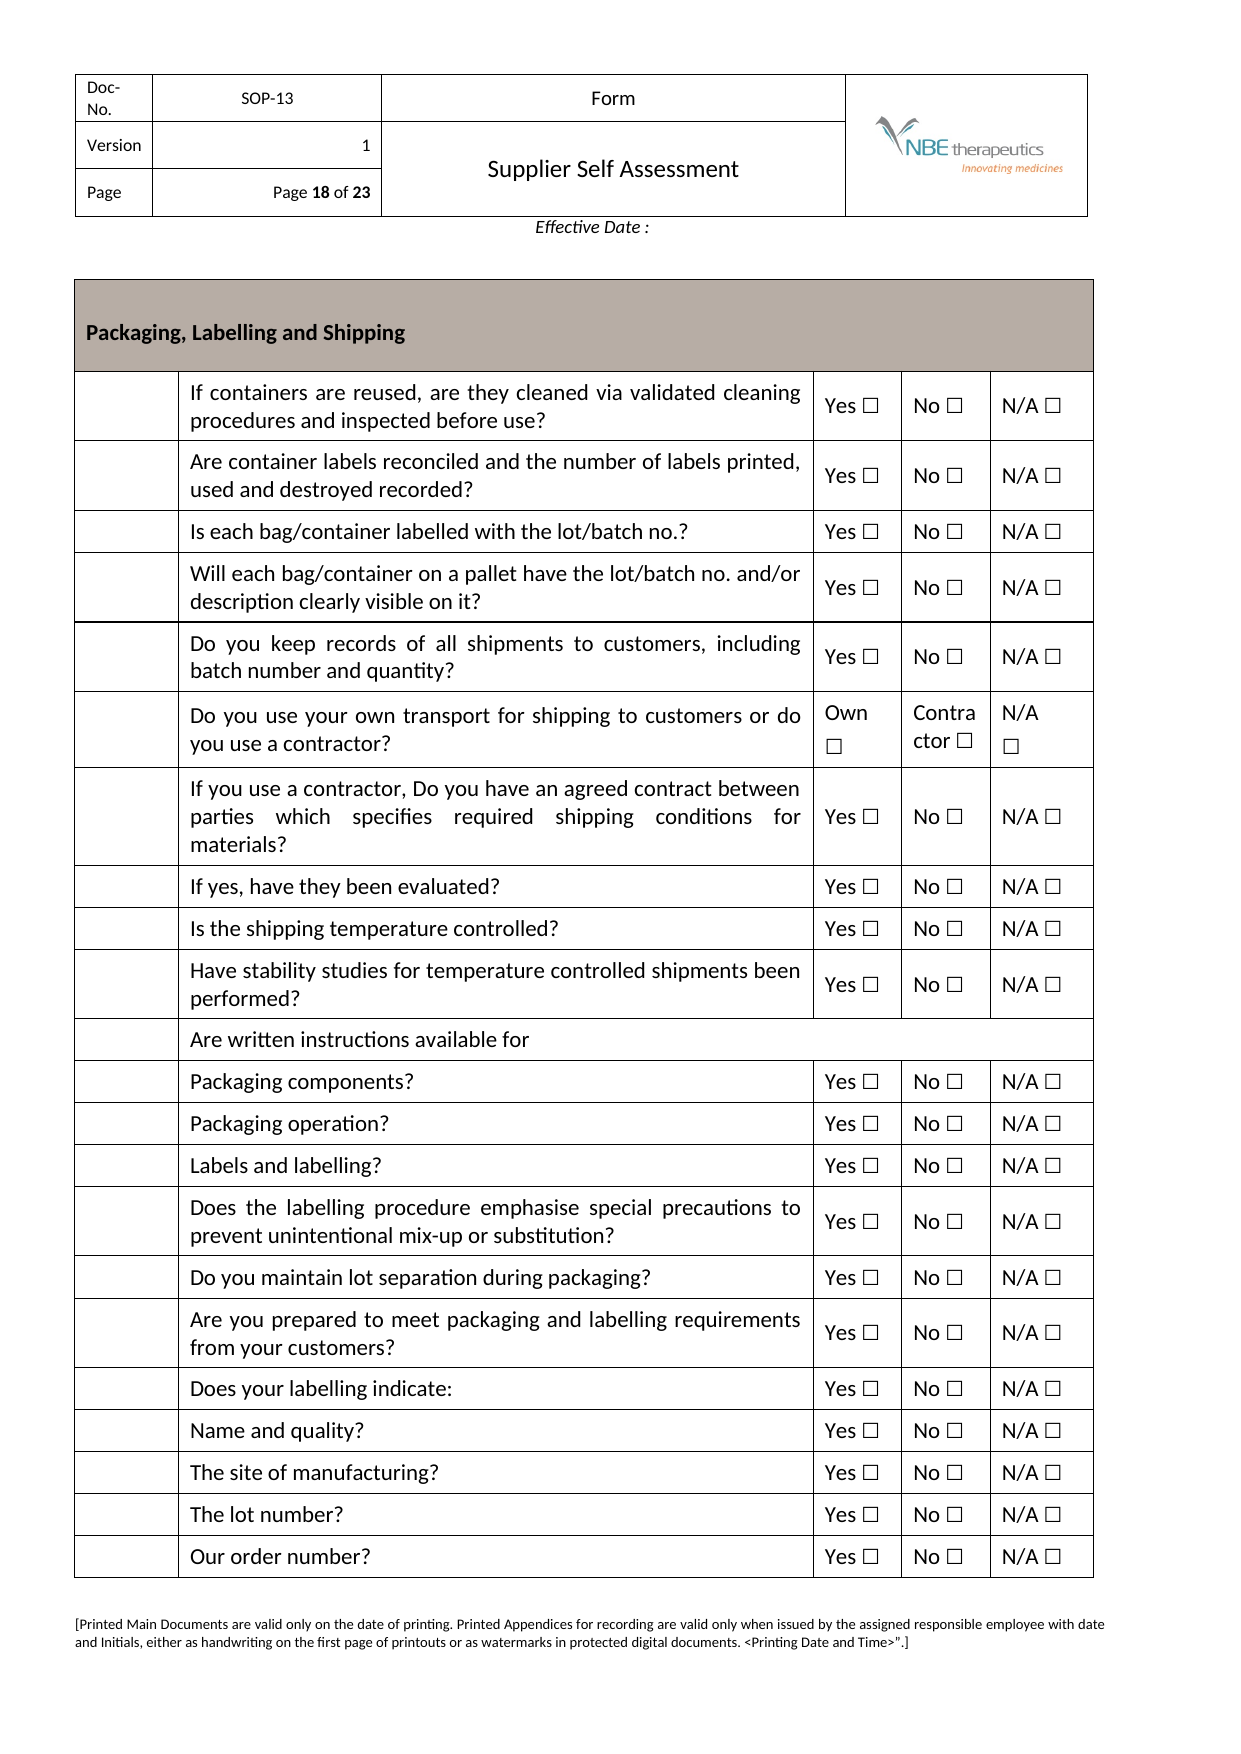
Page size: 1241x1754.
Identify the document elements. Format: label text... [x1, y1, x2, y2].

table_cell No [902, 1061, 990, 1102]
table_cell [75, 441, 178, 510]
table_cell N/A [991, 866, 1093, 907]
table_cell [75, 1103, 178, 1144]
table_cell Yes [814, 1061, 901, 1102]
table_cell N/A [991, 1145, 1093, 1186]
table_cell N/A [991, 908, 1093, 949]
table_cell No [902, 1536, 990, 1577]
table_cell No [902, 950, 990, 1018]
table_cell Is the shipping temperature controlled? [179, 908, 813, 949]
table_cell Do you use your own transport for shipping to customers or do you use a contractor? [179, 692, 813, 767]
table_cell N/A [991, 1410, 1093, 1451]
table_cell Yes [814, 866, 901, 907]
table_cell [75, 1061, 178, 1102]
table_cell N/A [991, 553, 1093, 621]
table_cell N/A [991, 1368, 1093, 1409]
table_cell [75, 866, 178, 907]
table_cell If you use a contractor, Do you have an agreed contract between parties which specifies required shipping conditions for materials? [179, 768, 813, 865]
table_cell N/A [991, 1536, 1093, 1577]
table_cell No [902, 623, 990, 691]
table_cell No [902, 1410, 990, 1451]
table_cell The lot number? [179, 1494, 813, 1535]
table_cell [75, 1145, 178, 1186]
table_cell [75, 950, 178, 1018]
table_cell No [902, 1103, 990, 1144]
table_cell If yes, have they been evaluated? [179, 866, 813, 907]
table_cell Yes [814, 372, 901, 440]
table_cell [75, 1494, 178, 1535]
table_cell No [902, 441, 990, 510]
table_cell No [902, 553, 990, 621]
table_cell Yes [814, 1368, 901, 1409]
table_cell Yes [814, 623, 901, 691]
table_cell N/A [991, 1452, 1093, 1493]
table_cell No [902, 1256, 990, 1297]
table_cell Does your labelling indicate: [179, 1368, 813, 1409]
table_cell N/A [991, 511, 1093, 552]
table_cell No [902, 768, 990, 865]
table_cell Yes [814, 1410, 901, 1451]
table_cell No [902, 1452, 990, 1493]
table_cell [75, 1536, 178, 1577]
table_cell Yes [814, 950, 901, 1018]
table_cell No [902, 1494, 990, 1535]
table_cell N/A [991, 1256, 1093, 1297]
table_cell [75, 1299, 178, 1367]
table_cell [75, 511, 178, 552]
table_cell N/A [991, 372, 1093, 440]
table_cell No [902, 1145, 990, 1186]
table_cell Yes [814, 1145, 901, 1186]
table_cell No [902, 908, 990, 949]
table_cell Are you prepared to meet packaging and labelling requirements from your customers? [179, 1299, 813, 1367]
table_cell Labels and labelling? [179, 1145, 813, 1186]
table_cell Are written instructions available for [179, 1019, 1093, 1060]
table_cell [75, 908, 178, 949]
table_cell Yes [814, 1103, 901, 1144]
table_cell Do you maintain lot separation during packaging? [179, 1256, 813, 1297]
picture [875, 116, 1063, 174]
table_cell [75, 553, 178, 621]
table_cell [75, 1368, 178, 1409]
table_cell Are container labels reconciled and the number of labels printed, used and destroyed recorded? [179, 441, 813, 510]
table_cell Yes [814, 1536, 901, 1577]
table_cell The site of manufacturing? [179, 1452, 813, 1493]
table_cell N/A [991, 950, 1093, 1018]
table_header Packaging, Labelling and Shipping [75, 280, 1093, 371]
table_cell N/A [991, 1299, 1093, 1367]
table_cell Yes [814, 768, 901, 865]
table_cell Packaging components? [179, 1061, 813, 1102]
table_cell N/A [991, 1494, 1093, 1535]
table_cell Does the labelling procedure emphasise special precautions to prevent unintentional mix-up or substitution? [179, 1187, 813, 1255]
table_cell Packaging operation? [179, 1103, 813, 1144]
table_cell [75, 768, 178, 865]
table_cell No [902, 372, 990, 440]
table_cell Contractor [902, 692, 990, 767]
table_cell Is each bag/container labelled with the lot/batch no.? [179, 511, 813, 552]
table_cell Yes [814, 1494, 901, 1535]
table_cell N/A [991, 768, 1093, 865]
table_cell [75, 1452, 178, 1493]
table_cell N/A [991, 1103, 1093, 1144]
table_cell Our order number? [179, 1536, 813, 1577]
table_cell [75, 1187, 178, 1255]
table_cell N/A [991, 692, 1093, 767]
table_cell No [902, 866, 990, 907]
table_cell [75, 1410, 178, 1451]
table_cell [75, 1256, 178, 1297]
table_cell Do you keep records of all shipments to customers, including batch number and quantity? [179, 623, 813, 691]
table_cell [75, 372, 178, 440]
table_cell N/A [991, 1061, 1093, 1102]
table_cell No [902, 1368, 990, 1409]
table_cell Have stability studies for temperature controlled shipments been performed? [179, 950, 813, 1018]
table_cell Yes [814, 1256, 901, 1297]
table_cell Yes [814, 441, 901, 510]
table_cell Yes [814, 1452, 901, 1493]
table_cell N/A [991, 623, 1093, 691]
table_cell Yes [814, 553, 901, 621]
table_cell Yes [814, 908, 901, 949]
table_cell If containers are reused, are they cleaned via validated cleaning procedures and inspected before use? [179, 372, 813, 440]
table_cell N/A [991, 1187, 1093, 1255]
table_cell Yes [814, 1299, 901, 1367]
table_cell N/A [991, 441, 1093, 510]
table_cell No [902, 1187, 990, 1255]
table_cell [75, 1019, 178, 1060]
table_cell Yes [814, 511, 901, 552]
table_cell [75, 623, 178, 691]
table_cell Own [814, 692, 901, 767]
table_cell No [902, 511, 990, 552]
table_cell Yes [814, 1187, 901, 1255]
table_cell No [902, 1299, 990, 1367]
table_cell Name and quality? [179, 1410, 813, 1451]
table_cell Will each bag/container on a pallet have the lot/batch no. and/or description clearly visible on it? [179, 553, 813, 621]
table_cell [75, 692, 178, 767]
